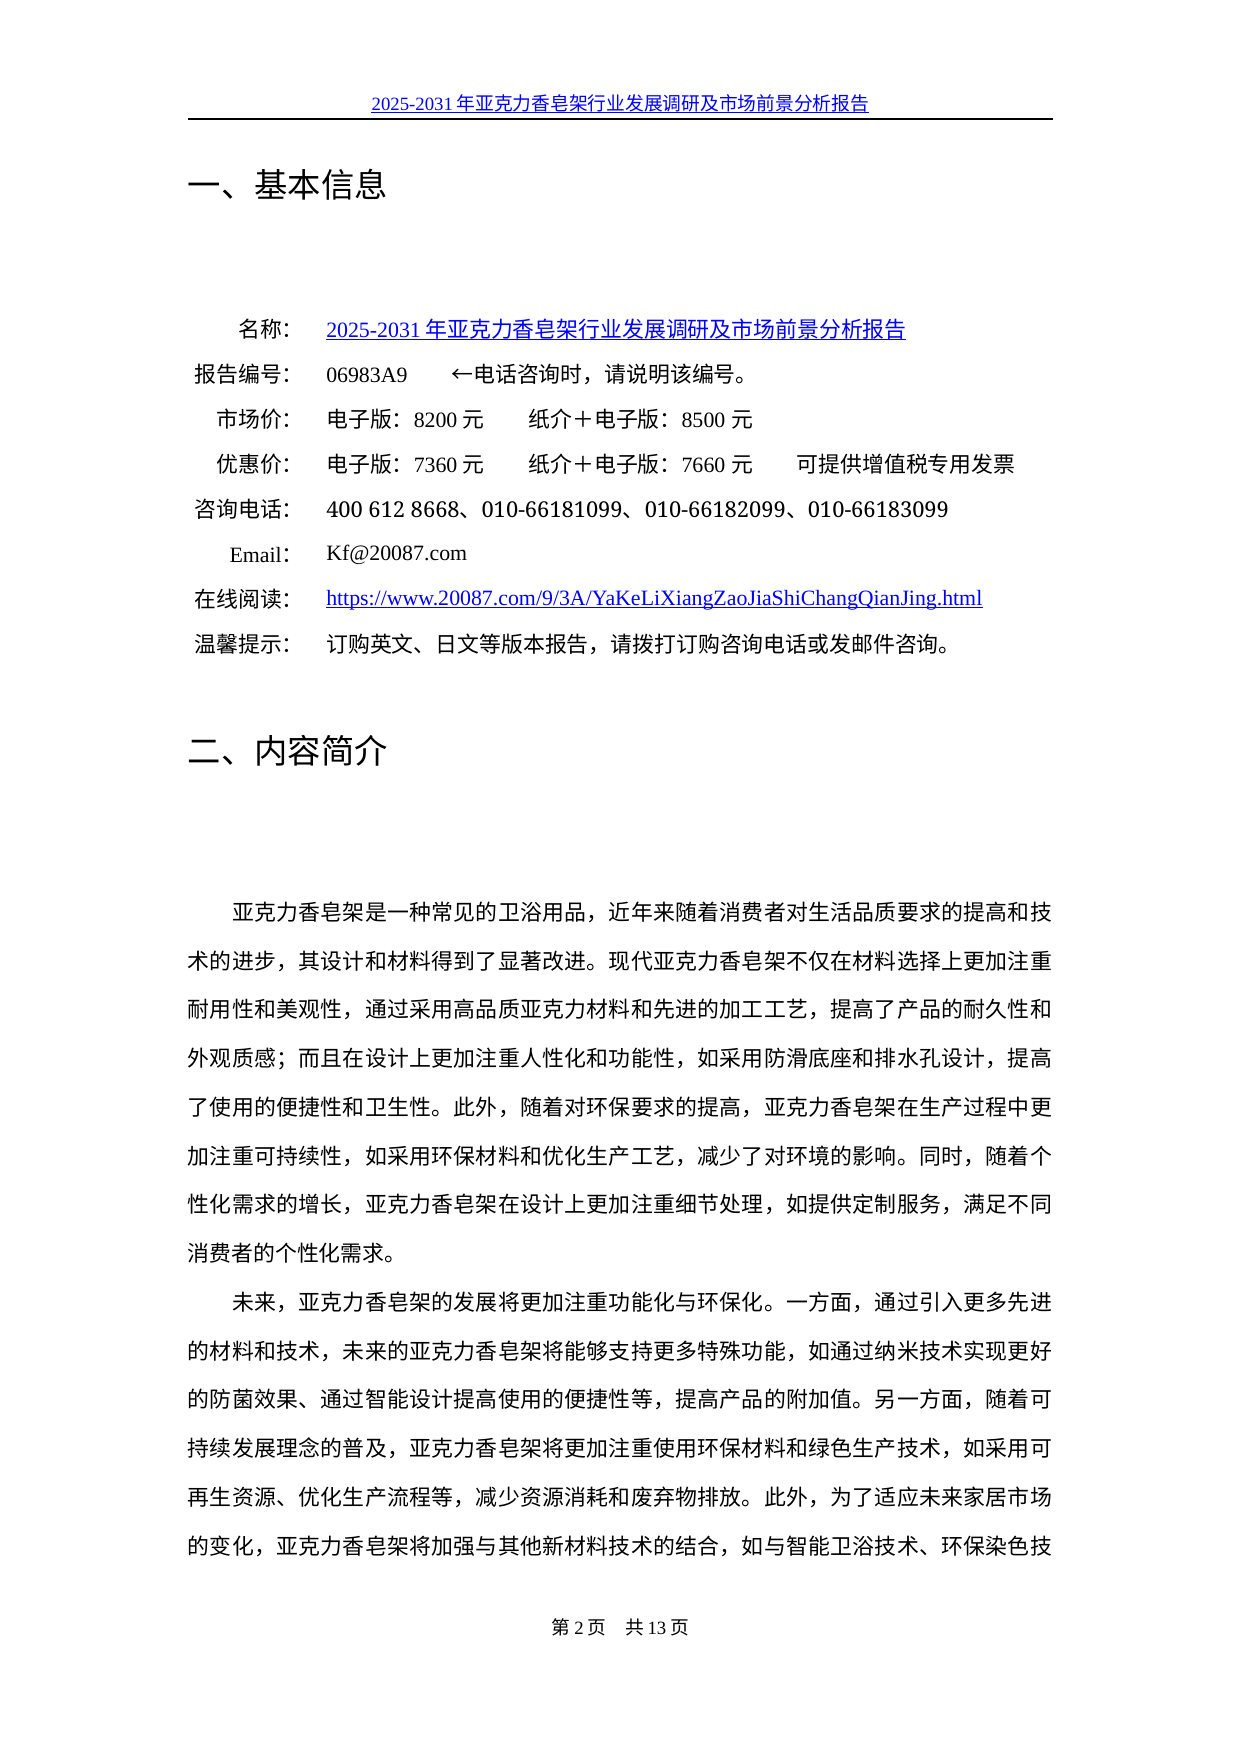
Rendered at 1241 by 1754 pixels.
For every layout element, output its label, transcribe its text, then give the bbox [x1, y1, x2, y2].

table_cell 报告编号： [167, 357, 315, 402]
table_cell 电子版：8200 元 纸介＋电子版：8500 元 [315, 402, 1073, 447]
table_cell 咨询电话： [167, 492, 315, 537]
table_cell 温馨提示： [167, 627, 315, 672]
table_cell 市场价： [167, 402, 315, 447]
title 二、内容简介 [187, 717, 1053, 782]
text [187, 894, 1053, 1561]
table_cell 06983A9 ←电话咨询时，请说明该编号。 [315, 357, 1073, 402]
table_header 名称： [167, 312, 315, 357]
table_cell Email： [167, 537, 315, 582]
table_cell 400 612 8668、010-66181099、010-66182099、010-66183099 [315, 492, 1073, 537]
title 一、基本信息 [187, 150, 1053, 215]
table_header 2025-2031年亚克力香皂架行业发展调研及市场前景分析报告 [315, 312, 1073, 357]
table_cell 在线阅读： [167, 582, 315, 627]
table_cell 优惠价： [167, 447, 315, 492]
table_cell 电子版：7360 元 纸介＋电子版：7660 元 可提供增值税专用发票 [315, 447, 1073, 492]
table_cell 订购英文、日文等版本报告，请拨打订购咨询电话或发邮件咨询。 [315, 627, 1073, 672]
table_cell Kf@20087.com [315, 537, 1073, 582]
table_cell [315, 582, 1073, 627]
